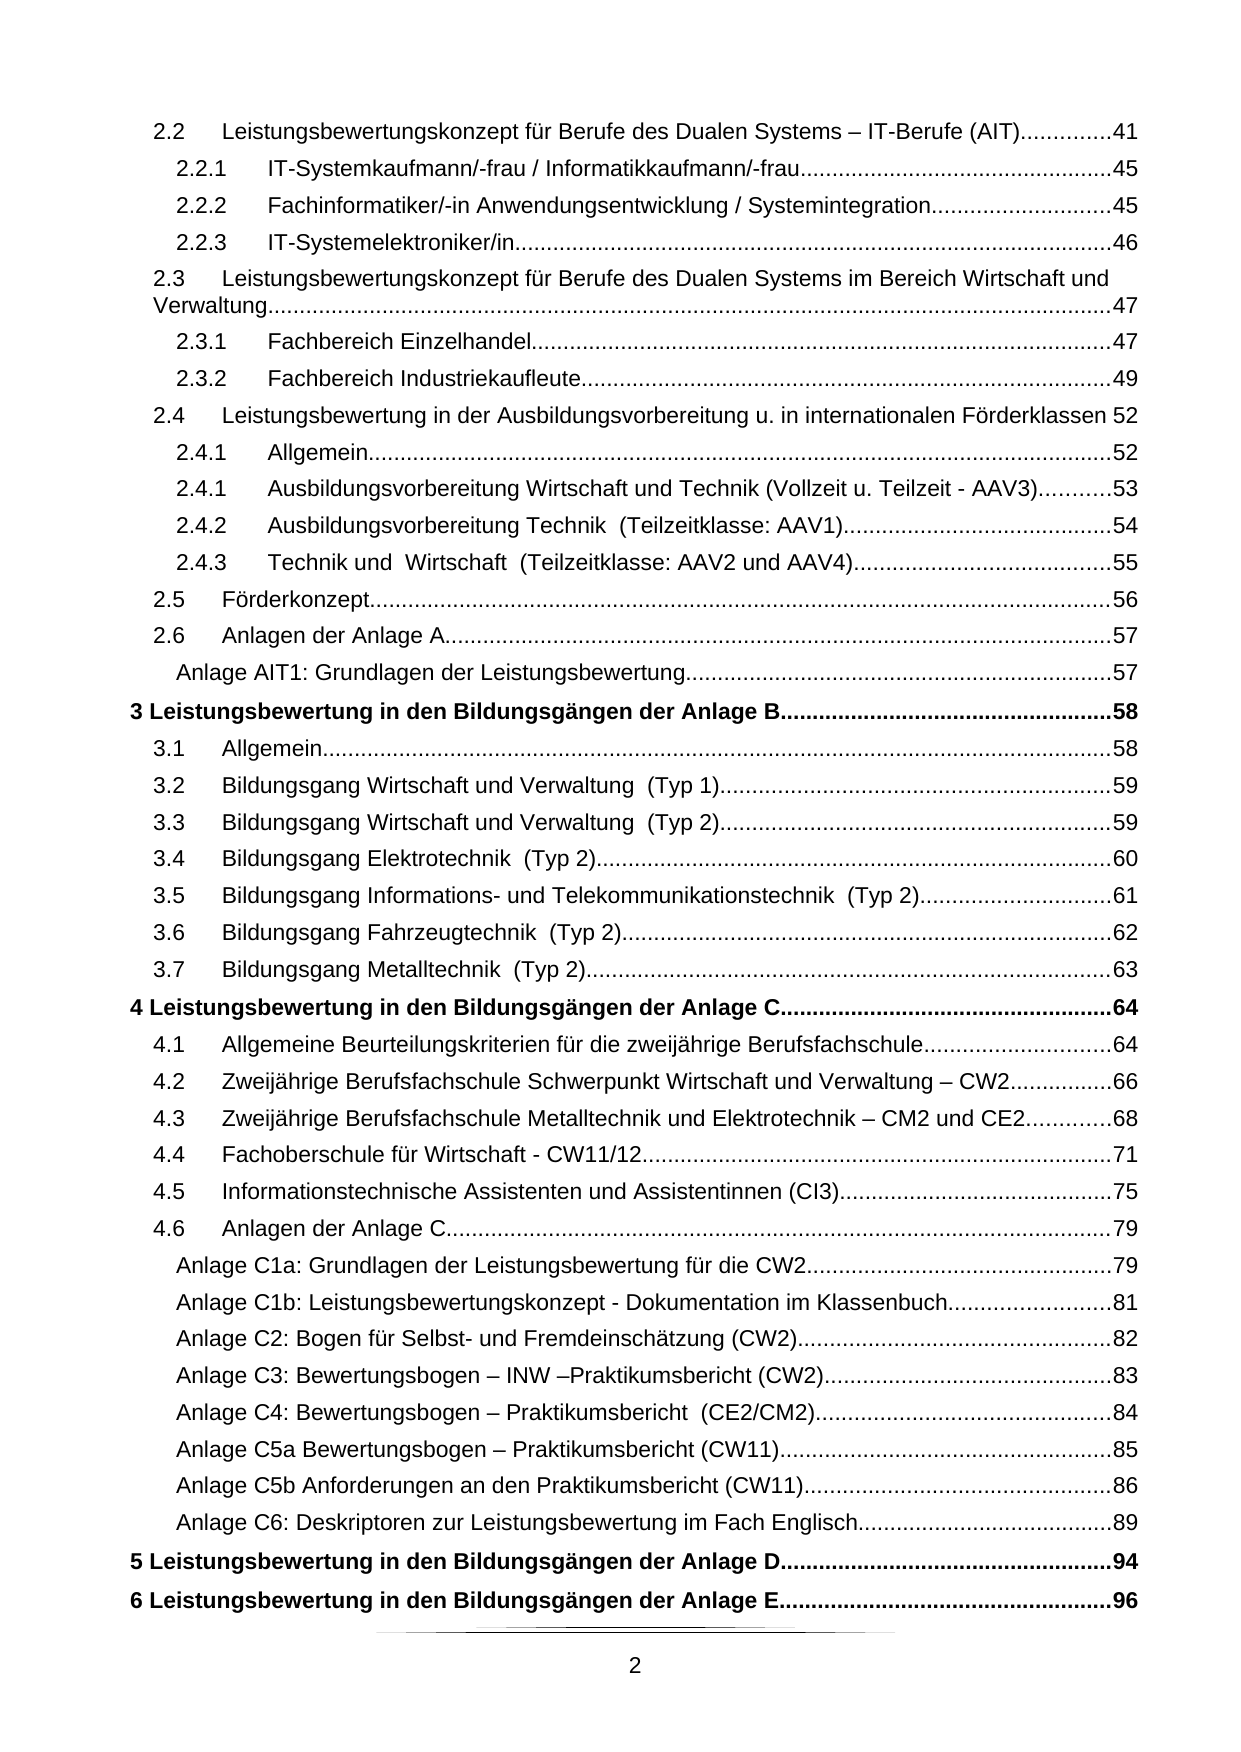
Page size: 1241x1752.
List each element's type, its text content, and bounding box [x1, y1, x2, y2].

text 3 Leistungsbewertung in den Bildungsgängen der Anlage B 58 [130, 698, 1140, 724]
text 4.5 Informationstechnische Assistenten und Assistentinnen (CI3) 75 [153, 1178, 1140, 1204]
text Anlage C5b Anforderungen an den Praktikumsbericht (CW11) 86 [176, 1472, 1140, 1499]
text 2.2.1 IT-Systemkaufmann/-frau / Informatikkaufmann/-frau 45 [176, 155, 1140, 181]
text 2.5 Förderkonzept 56 [153, 586, 1140, 612]
text Anlage C6: Deskriptoren zur Leistungsbewertung im Fach Englisch 89 [176, 1509, 1140, 1536]
text 2.6 Anlagen der Anlage A 57 [153, 622, 1140, 649]
text 2.2 Leistungsbewertungskonzept für Berufe des Dualen Systems – IT-Berufe (AIT) 41 [153, 118, 1140, 144]
text 3.4 Bildungsgang Elektrotechnik (Typ 2) 60 [153, 845, 1140, 872]
text Anlage C1b: Leistungsbewertungskonzept - Dokumentation im Klassenbuch 81 [176, 1288, 1140, 1315]
text 4.3 Zweijährige Berufsfachschule Metalltechnik und Elektrotechnik – CM2 und CE2 68 [153, 1105, 1140, 1131]
text 2.2.2 Fachinformatiker/-in Anwendungsentwicklung / Systemintegration 45 [176, 192, 1140, 218]
text 3.5 Bildungsgang Informations- und Telekommunikationstechnik (Typ 2) 61 [153, 882, 1140, 908]
text 3.2 Bildungsgang Wirtschaft und Verwaltung (Typ 1) 59 [153, 772, 1140, 798]
text 2.3.1 Fachbereich Einzelhandel 47 [176, 328, 1140, 355]
text Anlage AIT1: Grundlagen der Leistungsbewertung 57 [176, 659, 1140, 686]
text 6 Leistungsbewertung in den Bildungsgängen der Anlage E 96 [130, 1587, 1140, 1613]
text 3.3 Bildungsgang Wirtschaft und Verwaltung (Typ 2) 59 [153, 808, 1140, 835]
text 4.6 Anlagen der Anlage C 79 [153, 1215, 1140, 1241]
text 2.4.1 Allgemein 52 [176, 439, 1140, 465]
text 2.4 Leistungsbewertung in der Ausbildungsvorbereitung u. in internationalen Förderklassen 52 [153, 402, 1140, 428]
text 2.4.2 Ausbildungsvorbereitung Technik (Teilzeitklasse: AAV1) 54 [176, 512, 1140, 538]
text 2.3 Leistungsbewertungskonzept für Berufe des Dualen Systems im Bereich Wirtschaft und Verwaltung 47 [153, 265, 1140, 318]
text 2.3.2 Fachbereich Industriekaufleute 49 [176, 365, 1140, 391]
text 4.1 Allgemeine Beurteilungskriterien für die zweijährige Berufsfachschule 64 [153, 1031, 1140, 1057]
text 2.2.3 IT-Systemelektroniker/in 46 [176, 228, 1140, 255]
text Anlage C3: Bewertungsbogen – INW –Praktikumsbericht (CW2) 83 [176, 1362, 1140, 1388]
text 2.4.3 Technik und Wirtschaft (Teilzeitklasse: AAV2 und AAV4) 55 [176, 549, 1140, 575]
text 5 Leistungsbewertung in den Bildungsgängen der Anlage D 94 [130, 1548, 1140, 1574]
text 3.1 Allgemein 58 [153, 735, 1140, 761]
text 3.6 Bildungsgang Fahrzeugtechnik (Typ 2) 62 [153, 919, 1140, 945]
text Anlage C4: Bewertungsbogen – Praktikumsbericht (CE2/CM2) 84 [176, 1399, 1140, 1425]
text 3.7 Bildungsgang Metalltechnik (Typ 2) 63 [153, 956, 1140, 982]
text 4 Leistungsbewertung in den Bildungsgängen der Anlage C 64 [130, 994, 1140, 1021]
text 4.2 Zweijährige Berufsfachschule Schwerpunkt Wirtschaft und Verwaltung – CW2 66 [153, 1068, 1140, 1094]
text Anlage C2: Bogen für Selbst- und Fremdeinschätzung (CW2) 82 [176, 1325, 1140, 1352]
text Anlage C1a: Grundlagen der Leistungsbewertung für die CW2 79 [176, 1252, 1140, 1278]
text Anlage C5a Bewertungsbogen – Praktikumsbericht (CW11) 85 [176, 1436, 1140, 1462]
text 4.4 Fachoberschule für Wirtschaft - CW11/12 71 [153, 1141, 1140, 1168]
text 2.4.1 Ausbildungsvorbereitung Wirtschaft und Technik (Vollzeit u. Teilzeit - AAV3) 53 [176, 475, 1140, 502]
